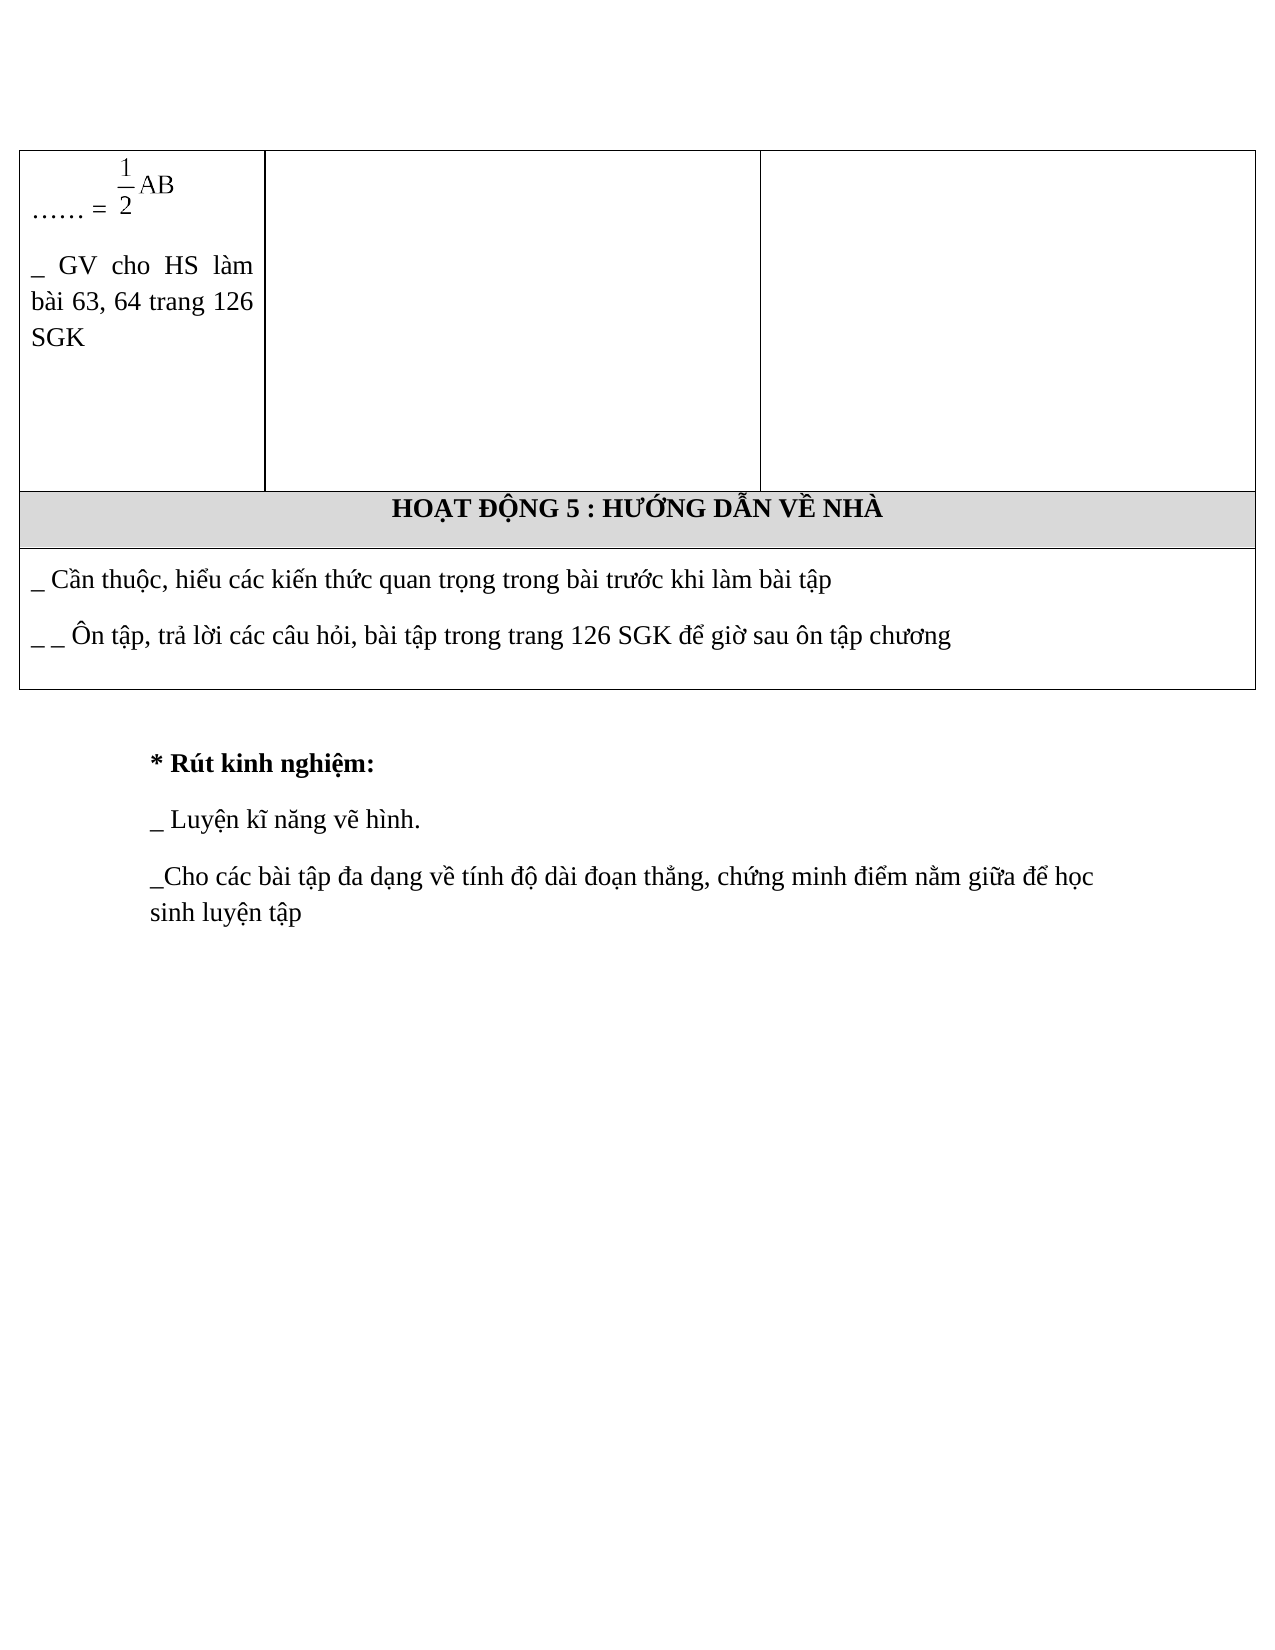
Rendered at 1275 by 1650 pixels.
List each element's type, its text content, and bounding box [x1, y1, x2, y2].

table_cell [761, 151, 1255, 491]
text * Rút kinh nghiệm: [150, 747, 1125, 778]
table_cell HOẠT ĐỘNG 5 : HƯỚNG DẪN VỀ NHÀ [20, 492, 1255, 547]
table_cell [20, 151, 264, 491]
text _Cho các bài tập đa dạng về tính độ dài đoạn thẳng, chứng minh điểm nằm giữa để học sinh luyện tập [150, 860, 1125, 927]
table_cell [266, 151, 760, 491]
table_cell _ Cần thuộc, hiểu các kiến thức quan trọng trong bài trước khi làm bài tập _ _ Ôn tập, trả lời các câu hỏi, bài tập trong trang 126 SGK để giờ sau ôn tập chương [20, 549, 1255, 689]
text _ Luyện kĩ năng vẽ hình. [150, 803, 1125, 835]
